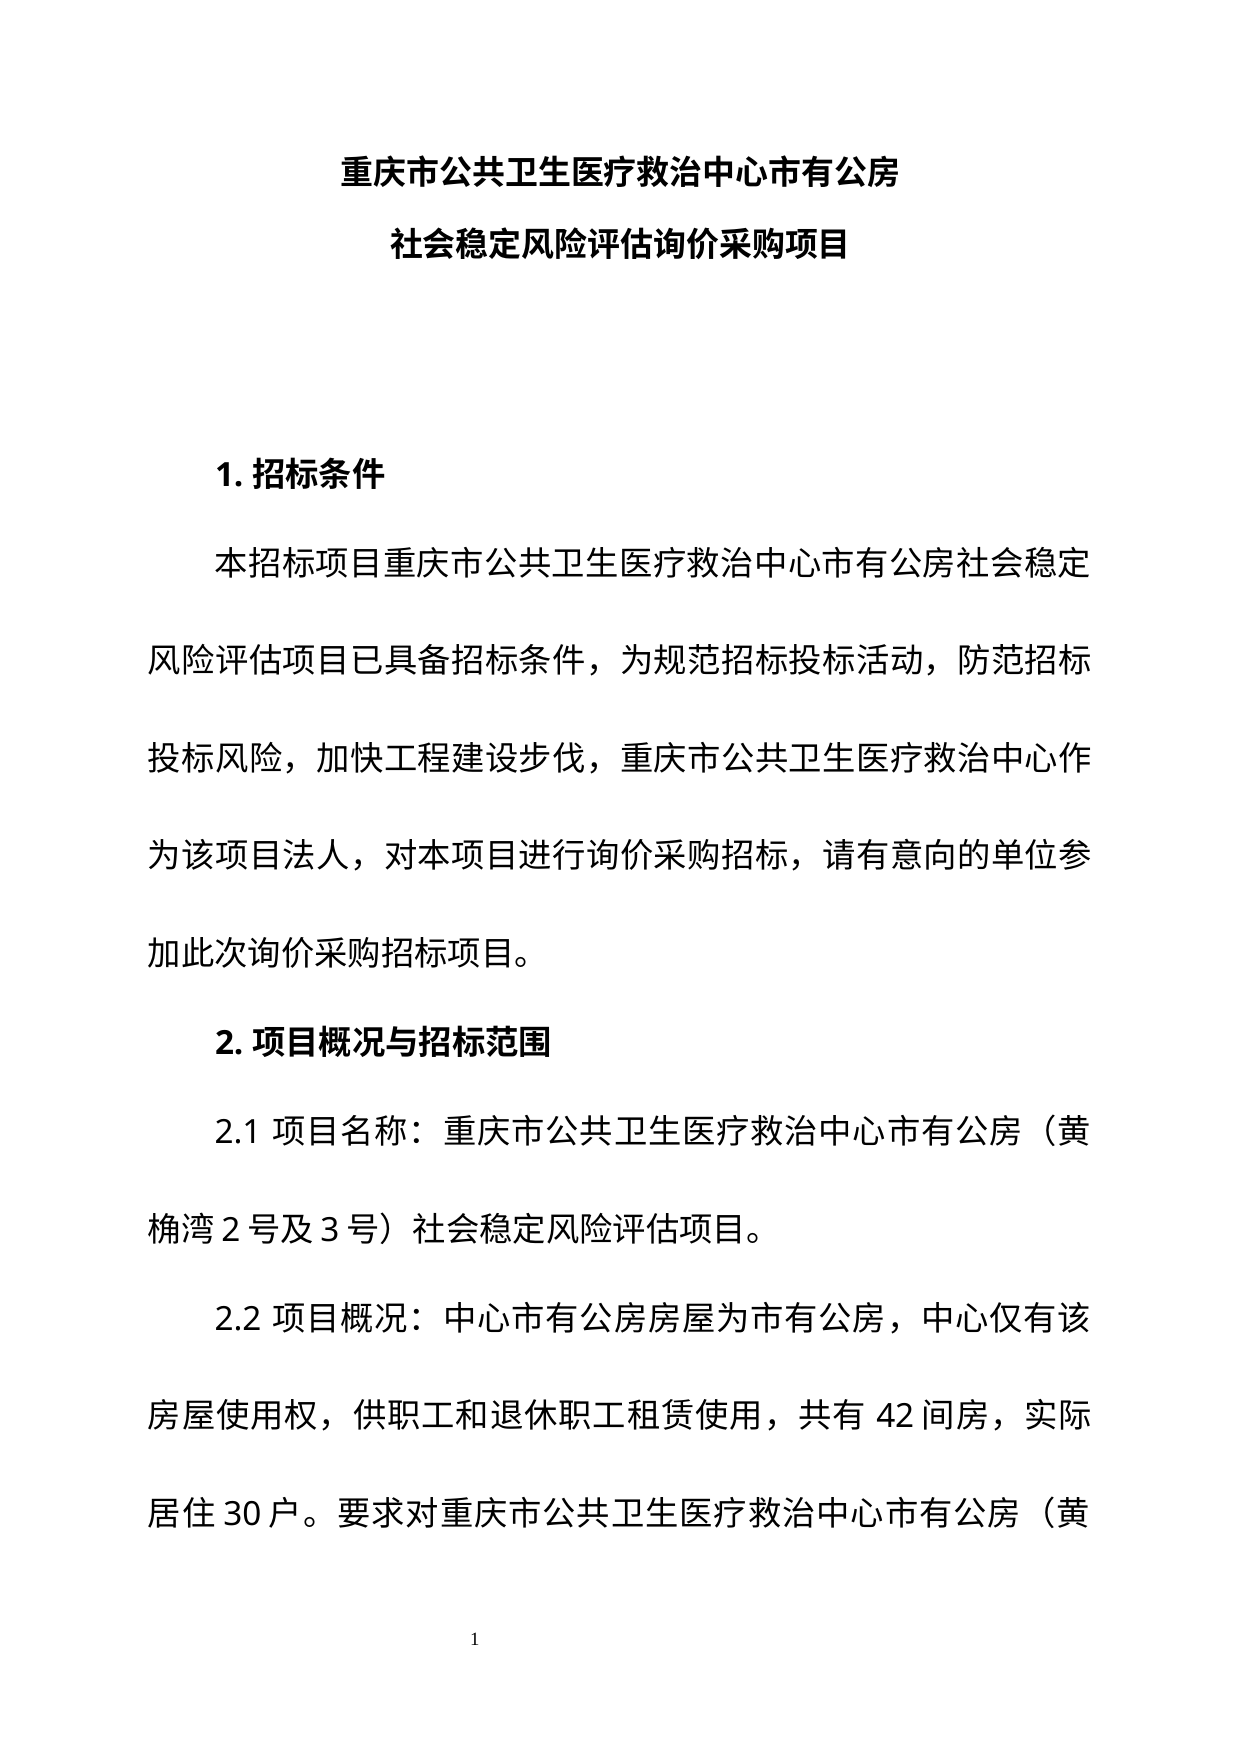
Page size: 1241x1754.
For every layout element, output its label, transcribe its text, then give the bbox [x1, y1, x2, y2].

subtitle 1. 招标条件 [148, 439, 1092, 504]
text 社会稳定风险评估询价采购项目 [148, 218, 1092, 266]
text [148, 1283, 1092, 1543]
subtitle 本招标项目重庆市公共卫生医疗救治中心市有公房社会稳定风险评估项目已具备招标条件，为规范招标投标活动，防范招标投标风险，加快工程建设步伐，重庆市公共卫生医疗救治中心作为该项目法人，对本项目进行询价采购招标，请有意向的单位参加此次询价采购招标项目。 [148, 528, 1092, 983]
text 重庆市公共卫生医疗救治中心市有公房 [148, 146, 1092, 194]
text 2.1 项目名称：重庆市公共卫生医疗救治中心市有公房（黄桷湾2号及3号）社会稳定风险评估项目。 [148, 1097, 1092, 1259]
subtitle 2. 项目概况与招标范围 [148, 1007, 1092, 1072]
